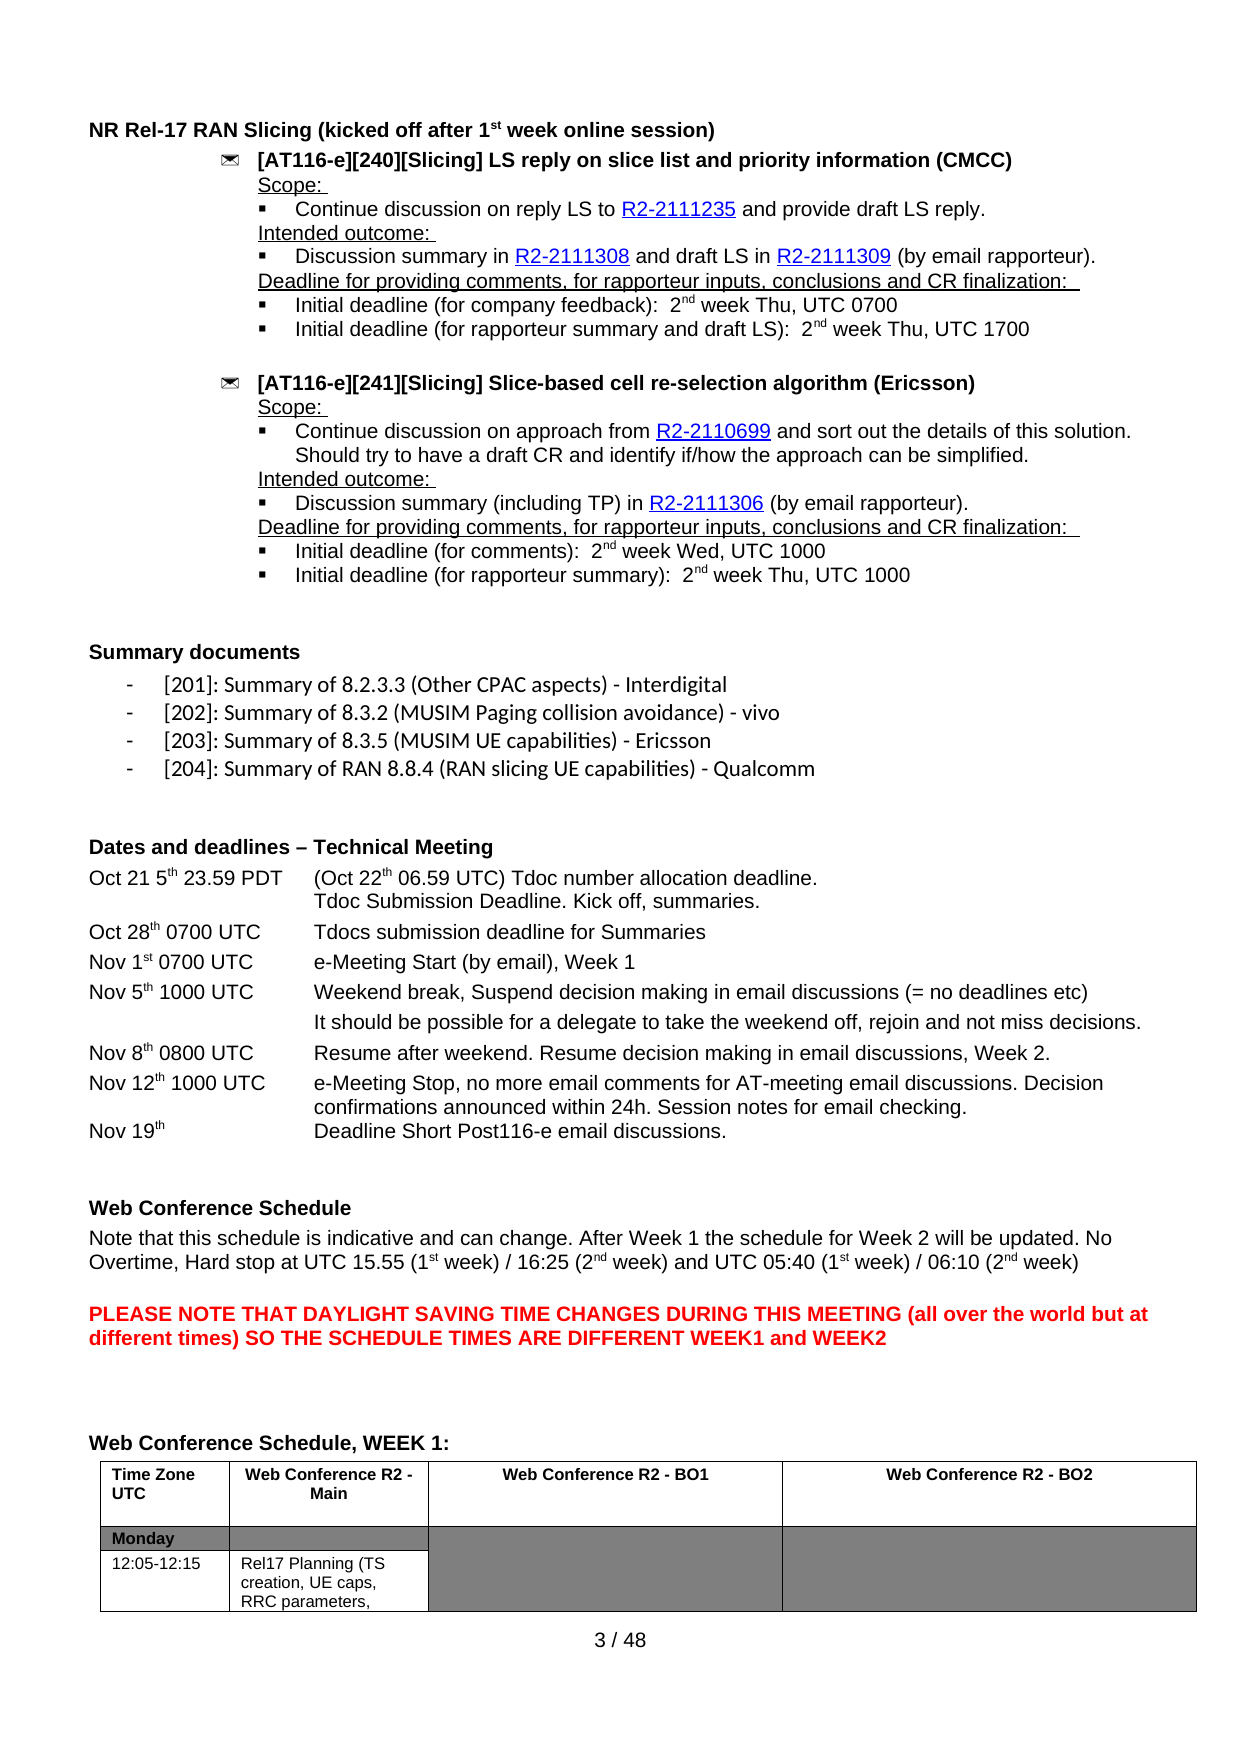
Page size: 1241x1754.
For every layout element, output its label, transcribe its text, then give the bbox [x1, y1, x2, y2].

text Summary documents [89, 640, 1152, 664]
title Oct 21 5th 23.59 PDT (Oct 22th 06.59 UTC) Tdoc number allocation deadline. Tdoc Submission Deadline. Kick off, summaries. [89, 865, 1152, 913]
text Note that this schedule is indicative and can change. After Week 1 the schedule for Week 2 will be updated. No Overtime, Hard stop at UTC 15.55 (1st week) / 16:25 (2nd week) and UTC 05:40 (1st week) / 06:10 (2nd week) [89, 1226, 1152, 1274]
text Intended outcome: [220, 466, 1152, 490]
title Nov 12th 1000 UTC e-Meeting Stop, no more email comments for AT-meeting email discussions. Decision confirmations announced within 24h. Session notes for email checking. [89, 1071, 1152, 1118]
table_header Web Conference R2 - Main [230, 1462, 428, 1526]
list Continue discussion on approach from R2-2110699 and sort out the details of this solution. Should try to have a draft CR and identify if/how the approach can be simplified. [257, 418, 1152, 466]
text PLEASE NOTE THAT DAYLIGHT SAVING TIME CHANGES DURING THIS MEETING (all over the world but at different times) SO THE SCHEDULE TIMES ARE DIFFERENT WEEK1 and WEEK2 [89, 1302, 1152, 1350]
title Nov 8th 0800 UTC Resume after weekend. Resume decision making in email discussions, Week 2. [89, 1040, 1152, 1064]
list [204]: Summary of RAN 8.8.4 (RAN slicing UE capabilities) - Qualcomm [126, 754, 1152, 782]
text Nov 19th Deadline Short Post116-e email discussions. [89, 1118, 1152, 1142]
text Web Conference Schedule, WEEK 1: [89, 1431, 1152, 1455]
title It should be possible for a delegate to take the weekend off, rejoin and not miss decisions. [314, 1010, 1152, 1034]
list Initial deadline (for comments): 2nd week Wed, UTC 1000 [257, 538, 1152, 562]
title Nov 5th 1000 UTC Weekend break, Suspend decision making in email discussions (= no deadlines etc) [89, 980, 1152, 1004]
table_header Time Zone UTC [101, 1462, 229, 1526]
text NR Rel-17 RAN Slicing (kicked off after 1st week online session) [89, 118, 1152, 142]
text Deadline for providing comments, for rapporteur inputs, conclusions and CR finalization: [220, 268, 1152, 292]
table_cell [230, 1527, 428, 1550]
text Scope: [257, 394, 1152, 418]
table_cell [783, 1527, 1196, 1611]
list Initial deadline (for rapporteur summary and draft LS): 2nd week Thu, UTC 1700 [257, 316, 1152, 341]
table_header Web Conference R2 - BO1 [429, 1462, 782, 1526]
text Web Conference Schedule [89, 1196, 1152, 1219]
title Oct 28th 0700 UTC Tdocs submission deadline for Summaries [89, 919, 1152, 943]
text Deadline for providing comments, for rapporteur inputs, conclusions and CR finalization: [220, 514, 1152, 538]
table_cell Monday [101, 1527, 229, 1550]
list [202]: Summary of 8.3.2 (MUSIM Paging collision avoidance) - vivo [126, 698, 1152, 726]
table_cell [429, 1527, 782, 1611]
table_header Web Conference R2 - BO2 [783, 1462, 1196, 1526]
list Continue discussion on reply LS to R2-2111235 and provide draft LS reply. [257, 196, 1152, 220]
text [AT116-e][241][Slicing] Slice-based cell re-selection algorithm (Ericsson) [220, 370, 1152, 394]
text Intended outcome: [220, 220, 1152, 244]
text Scope: [257, 172, 1152, 196]
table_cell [230, 1551, 428, 1611]
list Initial deadline (for rapporteur summary): 2nd week Thu, UTC 1000 [257, 562, 1152, 587]
table_cell 12:05-12:15 [101, 1551, 229, 1611]
text Dates and deadlines – Technical Meeting [89, 835, 1152, 859]
list [201]: Summary of 8.2.3.3 (Other CPAC aspects) - Interdigital [126, 670, 1152, 698]
list Discussion summary in R2-2111308 and draft LS in R2-2111309 (by email rapporteur). [257, 244, 1152, 268]
list [203]: Summary of 8.3.5 (MUSIM UE capabilities) - Ericsson [126, 726, 1152, 754]
text [AT116-e][240][Slicing] LS reply on slice list and priority information (CMCC) [220, 148, 1152, 172]
title Nov 1st 0700 UTC e-Meeting Start (by email), Week 1 [89, 950, 1152, 974]
list Discussion summary (including TP) in R2-2111306 (by email rapporteur). [257, 490, 1152, 514]
list Initial deadline (for company feedback): 2nd week Thu, UTC 0700 [257, 292, 1152, 316]
